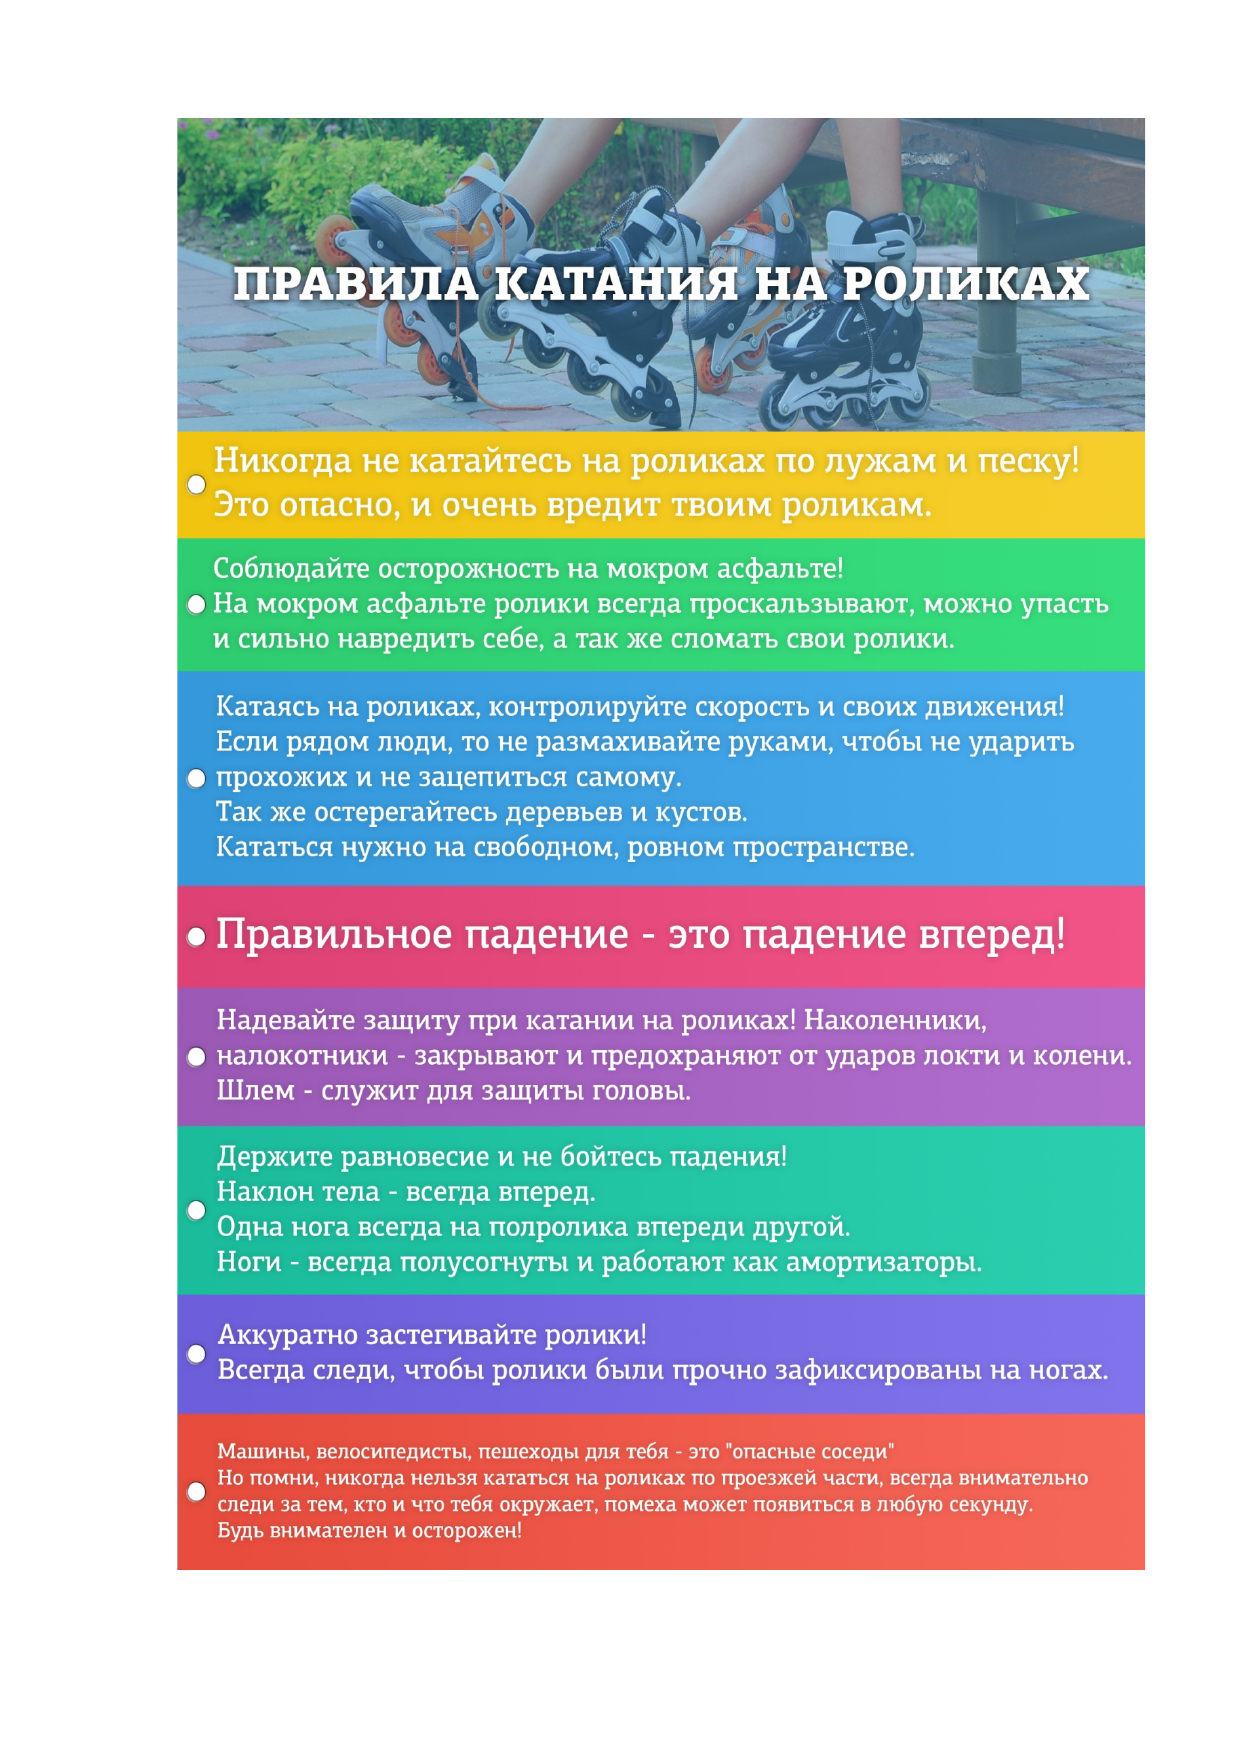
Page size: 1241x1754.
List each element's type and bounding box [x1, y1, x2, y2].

picture [177, 118, 1146, 1570]
